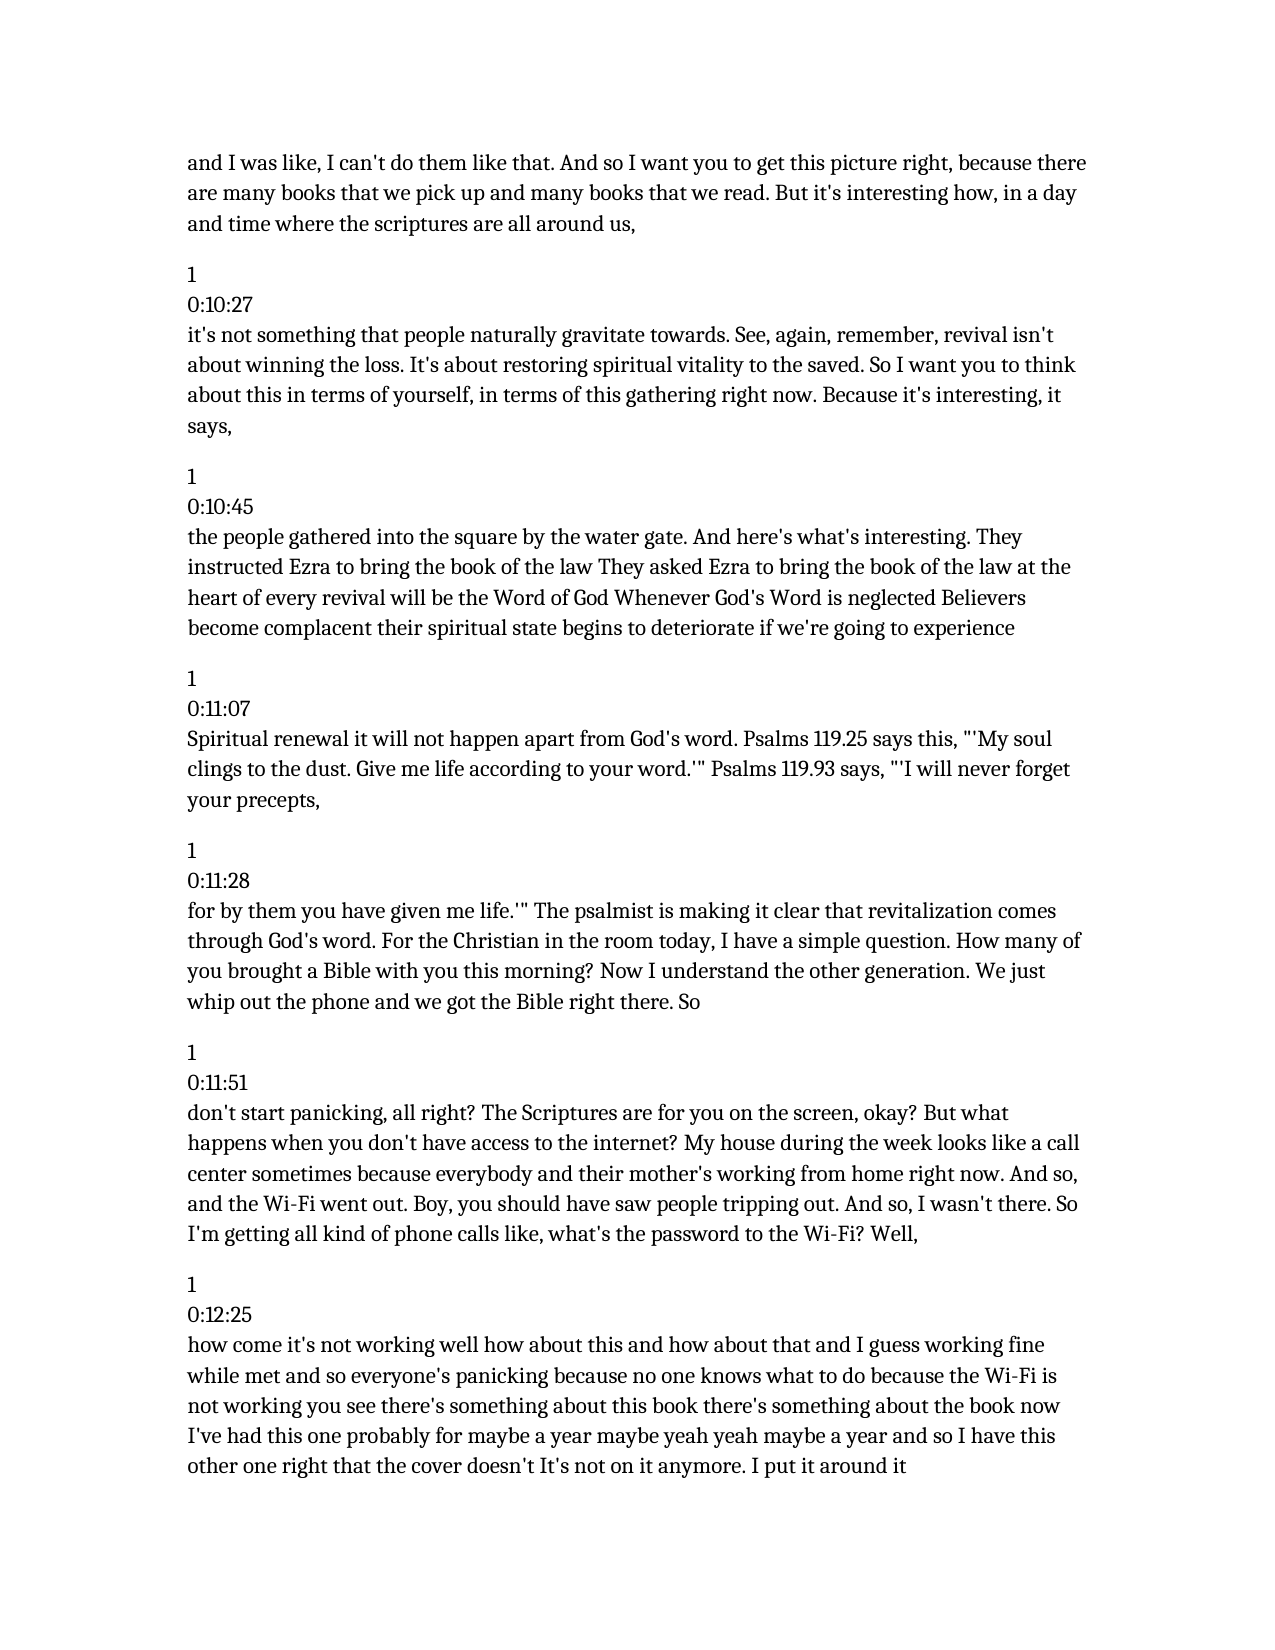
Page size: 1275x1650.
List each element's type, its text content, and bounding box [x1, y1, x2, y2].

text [187, 150, 1087, 237]
text 1 0:10:45 the people gathered into the square by the water gate. And here's what's interesting. They instructed Ezra to bring the book of the law They asked Ezra to bring the book of the law at the heart of every revival will be the Word of God Whenever God's Word is neglected Believers become complacent their spiritual state begins to deteriorate if we're going to experience [187, 463, 1087, 641]
text 1 0:12:25 how come it's not working well how about this and how about that and I guess working fine while met and so everyone's panicking because no one knows what to do because the Wi-Fi is not working you see there's something about this book there's something about the book now I've had this one probably for maybe a year maybe yeah yeah maybe a year and so I have this other one right that the cover doesn't It's not on it anymore. I put it around it [187, 1272, 1087, 1479]
text 1 0:11:28 for by them you have given me life.'" The psalmist is making it clear that revitalization comes through God's word. For the Christian in the room today, I have a simple question. How many of you brought a Bible with you this morning? Now I understand the other generation. We just whip out the phone and we got the Bible right there. So [187, 837, 1087, 1015]
text 1 0:11:07 Spiritual renewal it will not happen apart from God's word. Psalms 119.25 says this, "'My soul clings to the dust. Give me life according to your word.'" Psalms 119.93 says, "'I will never forget your precepts, [187, 666, 1087, 813]
text 1 0:10:27 it's not something that people naturally gravitate towards. See, again, remember, revival isn't about winning the loss. It's about restoring spiritual vitality to the saved. So I want you to think about this in terms of yourself, in terms of this gathering right now. Because it's interesting, it says, [187, 261, 1087, 439]
text 1 0:11:51 don't start panicking, all right? The Scriptures are for you on the screen, okay? But what happens when you don't have access to the internet? My house during the week looks like a call center sometimes because everybody and their mother's working from home right now. And so, and the Wi-Fi went out. Boy, you should have saw people tripping out. And so, I wasn't there. So I'm getting all kind of phone calls like, what's the password to the Wi-Fi? Well, [187, 1039, 1087, 1247]
